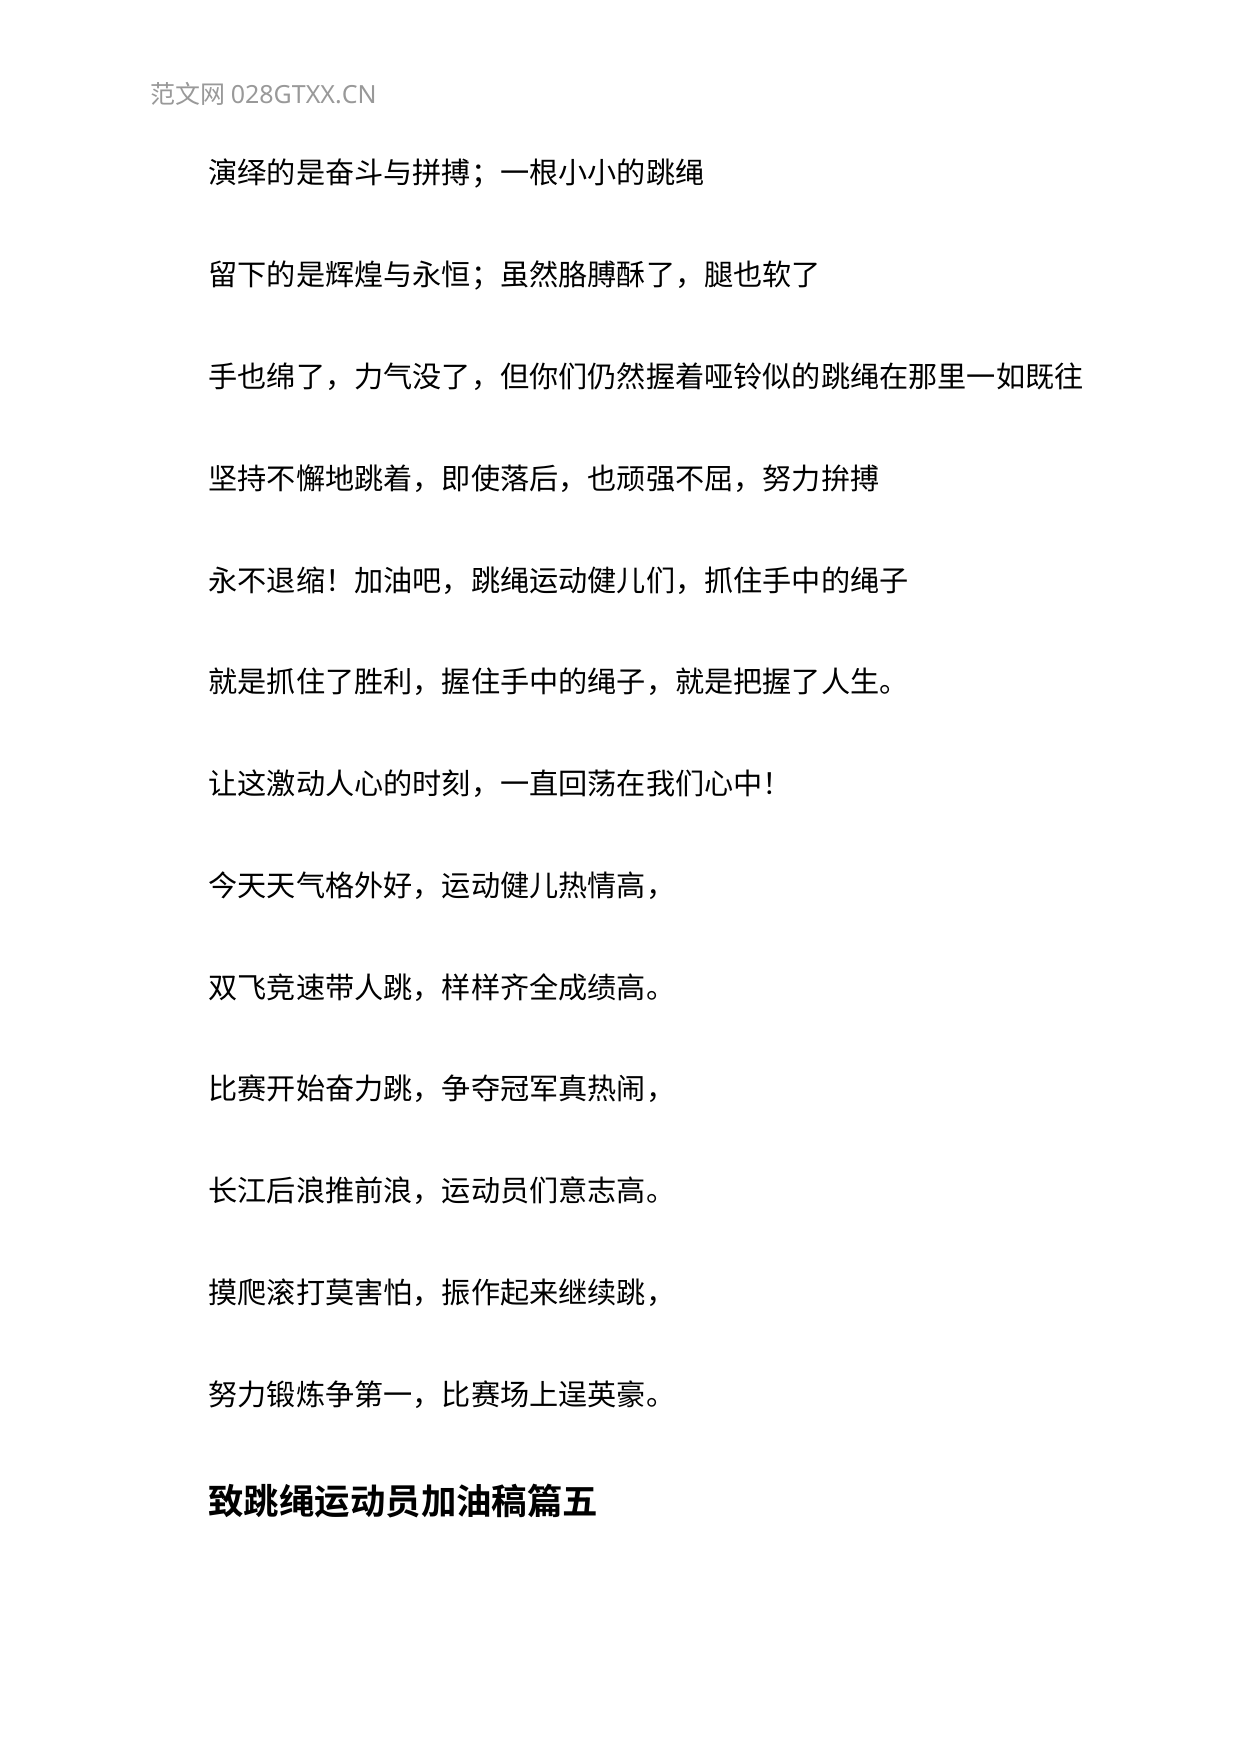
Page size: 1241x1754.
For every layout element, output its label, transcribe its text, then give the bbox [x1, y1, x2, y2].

text 坚持不懈地跳着，即使落后，也顽强不屈，努力拚搏 [150, 455, 1090, 498]
text 就是抓住了胜利，握住手中的绳子，就是把握了人生。 [150, 659, 1090, 701]
text 永不退缩！加油吧，跳绳运动健儿们，抓住手中的绳子 [150, 557, 1090, 599]
text 双飞竞速带人跳，样样齐全成绩高。 [150, 964, 1090, 1006]
text 留下的是辉煌与永恒；虽然胳膊酥了，腿也软了 [150, 252, 1090, 294]
text 让这激动人心的时刻，一直回荡在我们心中！ [150, 761, 1090, 803]
text 摸爬滚打莫害怕，振作起来继续跳， [150, 1269, 1090, 1312]
text 比赛开始奋力跳，争夺冠军真热闹， [150, 1066, 1090, 1108]
text 致跳绳运动员加油稿篇五 [150, 1473, 1090, 1524]
text 长江后浪推前浪，运动员们意志高。 [150, 1168, 1090, 1210]
text 今天天气格外好，运动健儿热情高， [150, 862, 1090, 905]
text 演绎的是奋斗与拼搏；一根小小的跳绳 [150, 150, 1090, 192]
text 努力锻炼争第一，比赛场上逞英豪。 [150, 1371, 1090, 1413]
text 手也绵了，力气没了，但你们仍然握着哑铃似的跳绳在那里一如既往 [150, 353, 1090, 396]
